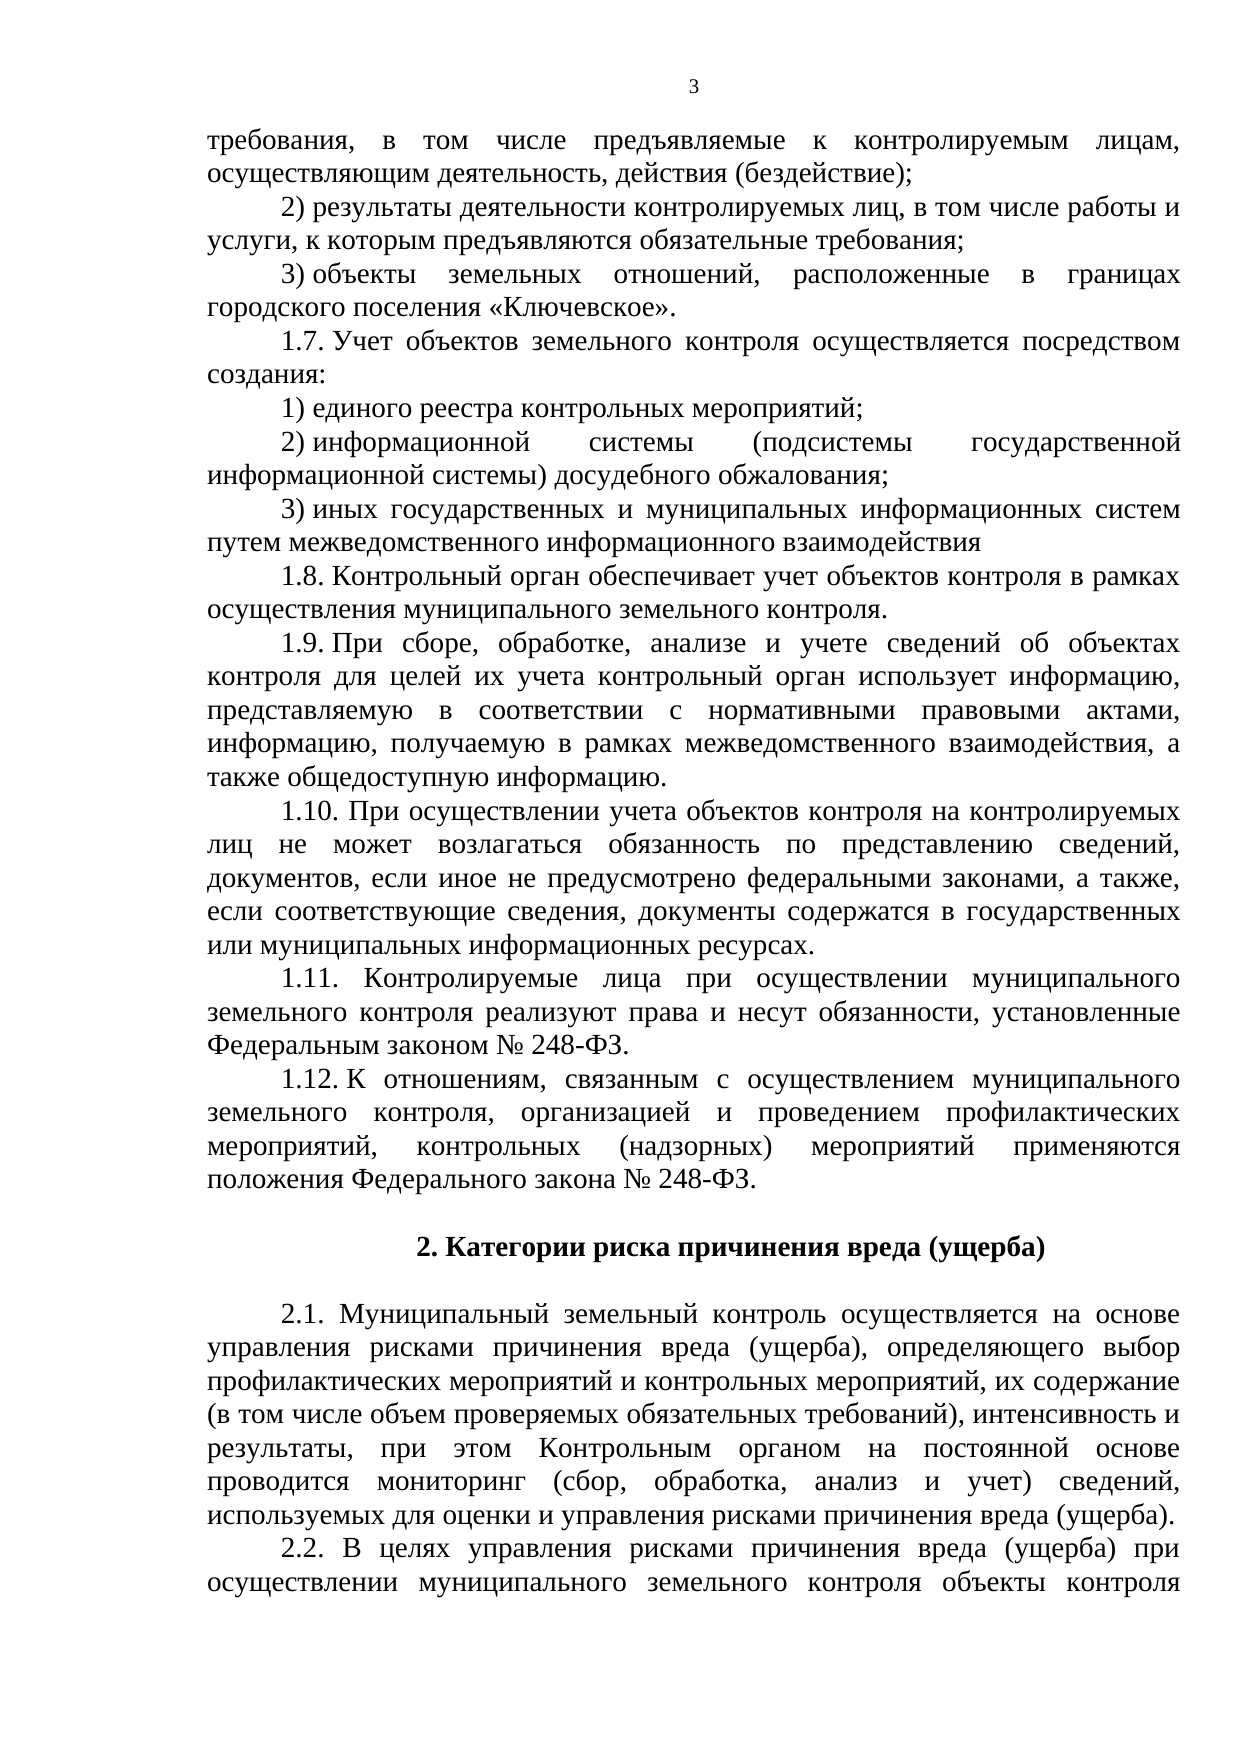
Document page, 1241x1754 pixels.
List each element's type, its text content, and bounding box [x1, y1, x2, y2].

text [207, 122, 1181, 189]
title 2. Категории риска причинения вреда (ущерба) [207, 1229, 1181, 1262]
text 3) иных государственных и муниципальных информационных систем путем межведомственного информационного взаимодействия [207, 491, 1181, 558]
list 2.1. Муниципальный земельный контроль осуществляется на основе управления рисками причинения вреда (ущерба), определяющего выбор профилактических мероприятий и контрольных мероприятий, их содержание (в том числе объем проверяемых обязательных требований), интенсивность и результаты, при этом Контрольным органом на постоянной основе проводится мониторинг (сбор, обработка, анализ и учет) сведений, используемых для оценки и управления рисками причинения вреда (ущерба). [207, 1296, 1181, 1531]
text 2) результаты деятельности контролируемых лиц, в том числе работы и услуги, к которым предъявляются обязательные требования; [207, 189, 1181, 256]
text 1.12. К отношениям, связанным с осуществлением муниципального земельного контроля, организацией и проведением профилактических мероприятий, контрольных (надзорных) мероприятий применяются положения Федерального закона № 248-ФЗ. [207, 1061, 1181, 1195]
text 2) информационной системы (подсистемы государственной информационной системы) досудебного обжалования; [207, 424, 1181, 491]
text 1.8. Контрольный орган обеспечивает учет объектов контроля в рамках осуществления муниципального земельного контроля. [207, 558, 1181, 625]
text 1.9. При сборе, обработке, анализе и учете сведений об объектах контроля для целей их учета контрольный орган использует информацию, представляемую в соответствии с нормативными правовыми актами, информацию, получаемую в рамках межведомственного взаимодействия, а также общедоступную информацию. [207, 625, 1181, 793]
text 3) объекты земельных отношений, расположенные в границах городского поселения «Ключевское». [207, 256, 1181, 323]
text 1.11. Контролируемые лица при осуществлении муниципального земельного контроля реализуют права и несут обязанности, установленные Федеральным законом № 248-ФЗ. [207, 960, 1181, 1061]
text 1.10. При осуществлении учета объектов контроля на контролируемых лиц не может возлагаться обязанность по представлению сведений, документов, если иное не предусмотрено федеральными законами, а также, если соответствующие сведения, документы содержатся в государственных или муниципальных информационных ресурсах. [207, 793, 1181, 960]
text 1.7. Учет объектов земельного контроля осуществляется посредством создания: [207, 323, 1181, 390]
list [207, 1531, 1181, 1598]
text 1) единого реестра контрольных мероприятий; [207, 390, 1181, 424]
